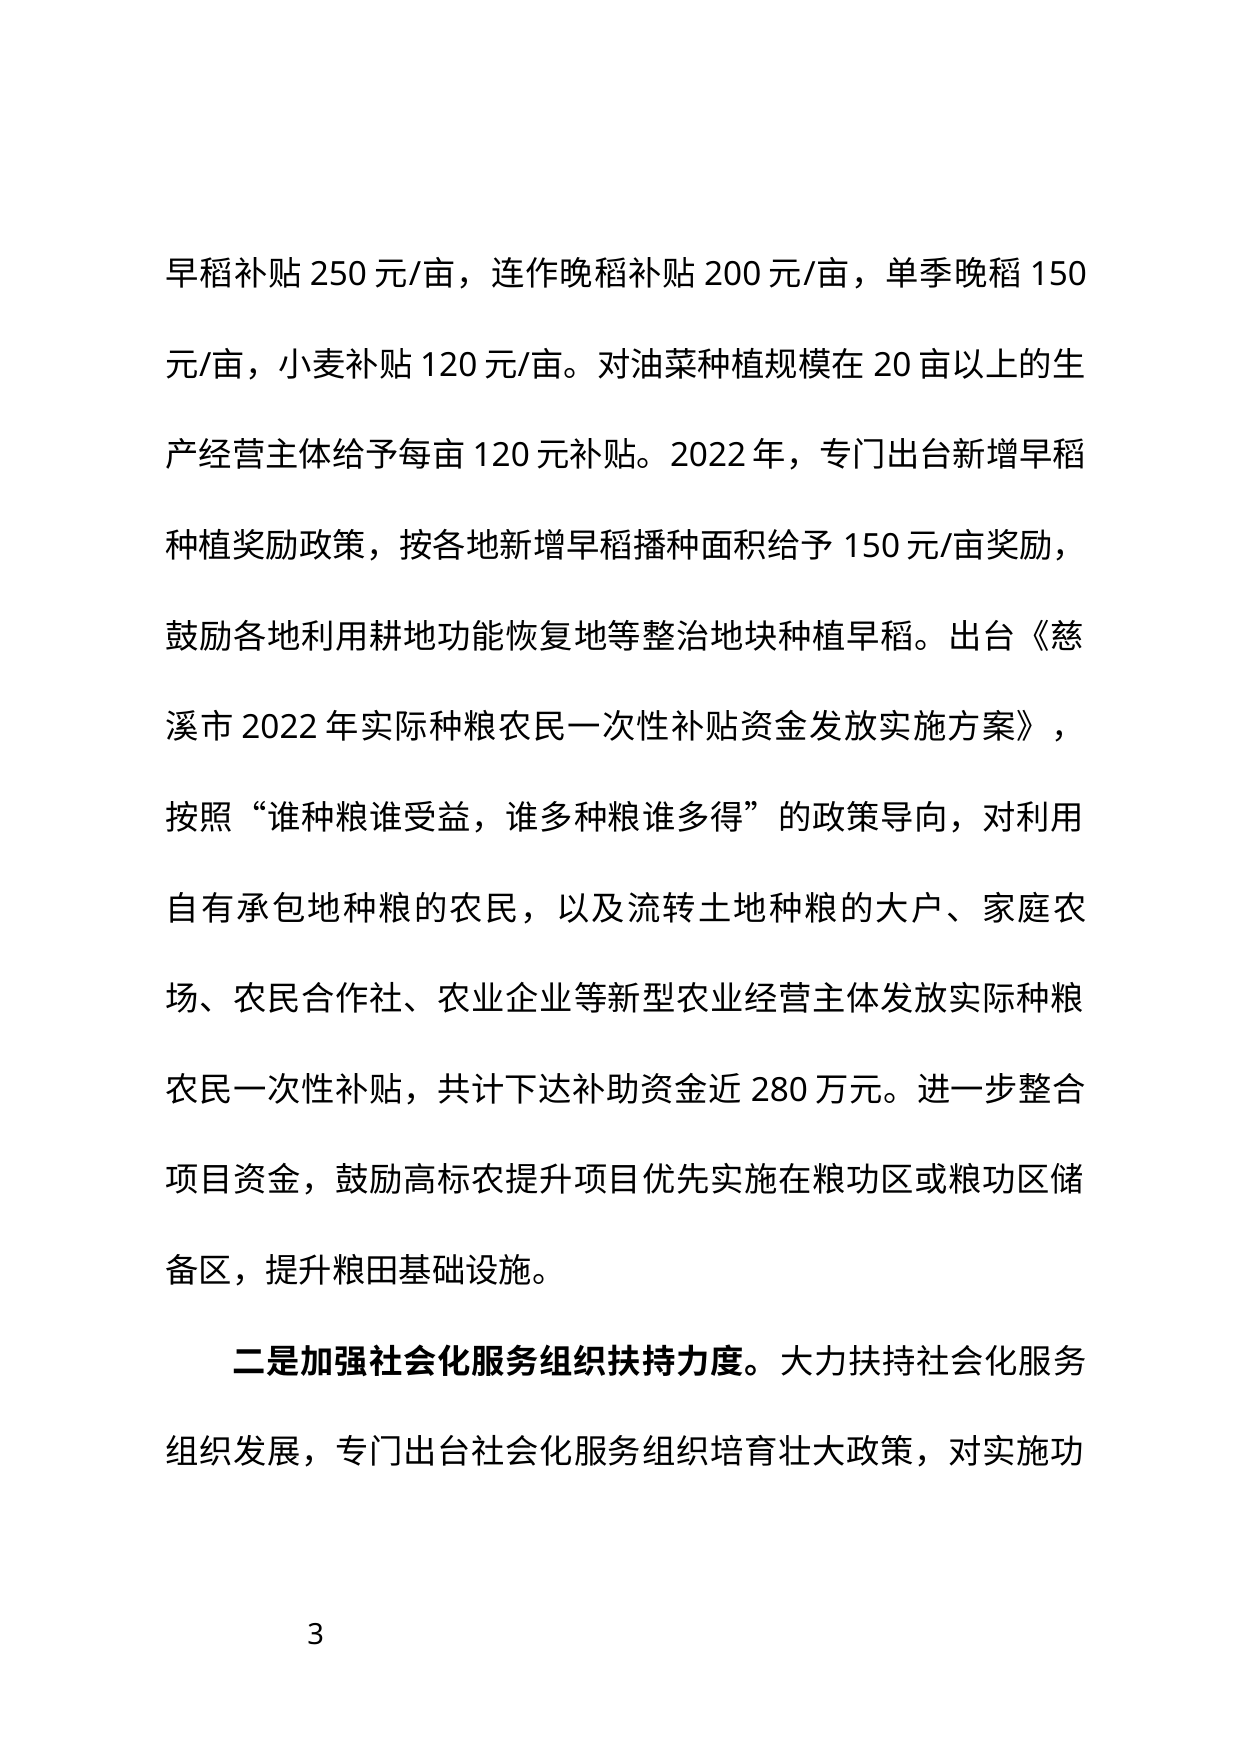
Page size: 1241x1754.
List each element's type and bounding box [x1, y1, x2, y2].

list [165, 226, 1087, 1313]
list [165, 1313, 1087, 1494]
